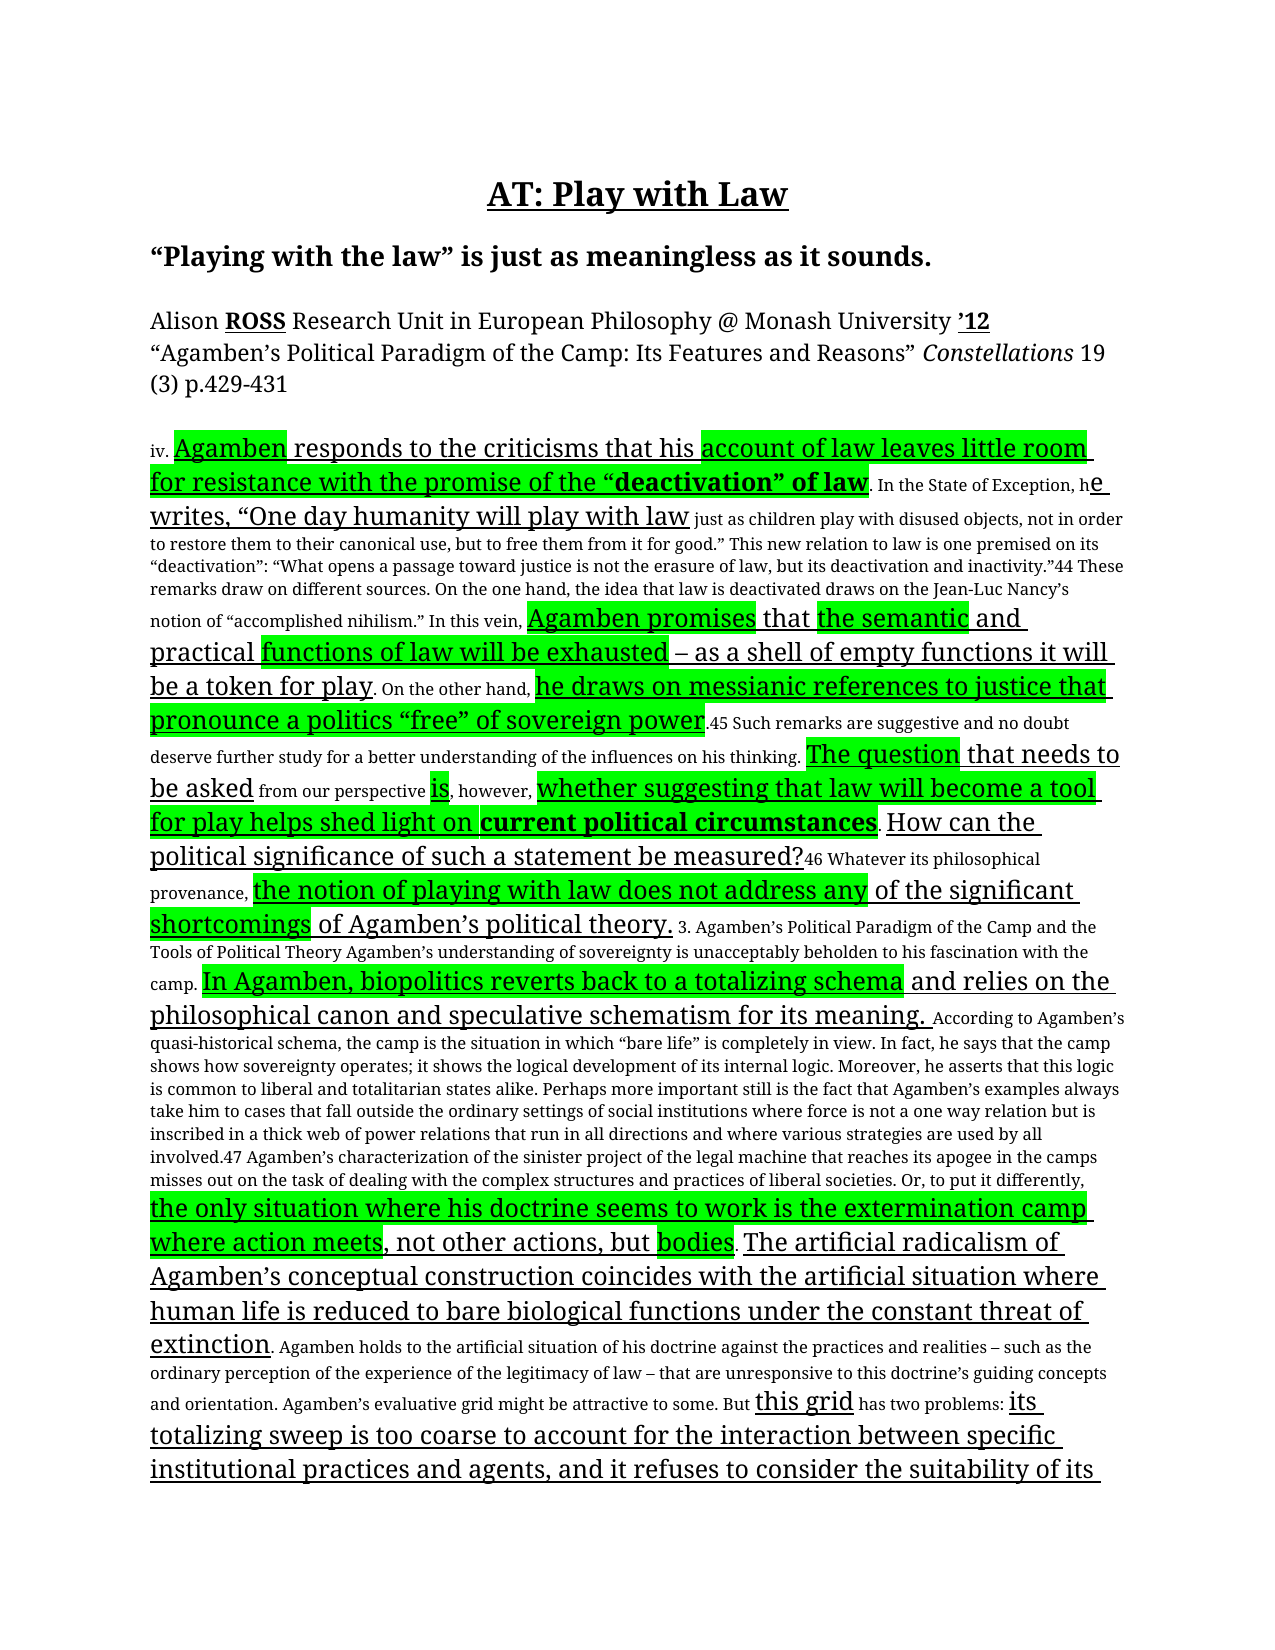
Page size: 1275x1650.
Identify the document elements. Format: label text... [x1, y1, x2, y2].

subtitle AT: Play with Law [150, 171, 1125, 216]
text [150, 430, 1125, 1486]
subtitle “Playing with the law” is just as meaningless as it sounds. [150, 237, 1125, 274]
text Alison ROSS Research Unit in European Philosophy @ Monash University ’12 “Agamben’s Political Paradigm of the Camp: Its Features and Reasons” Constellations 19 (3) p.429-431 [150, 305, 1125, 399]
